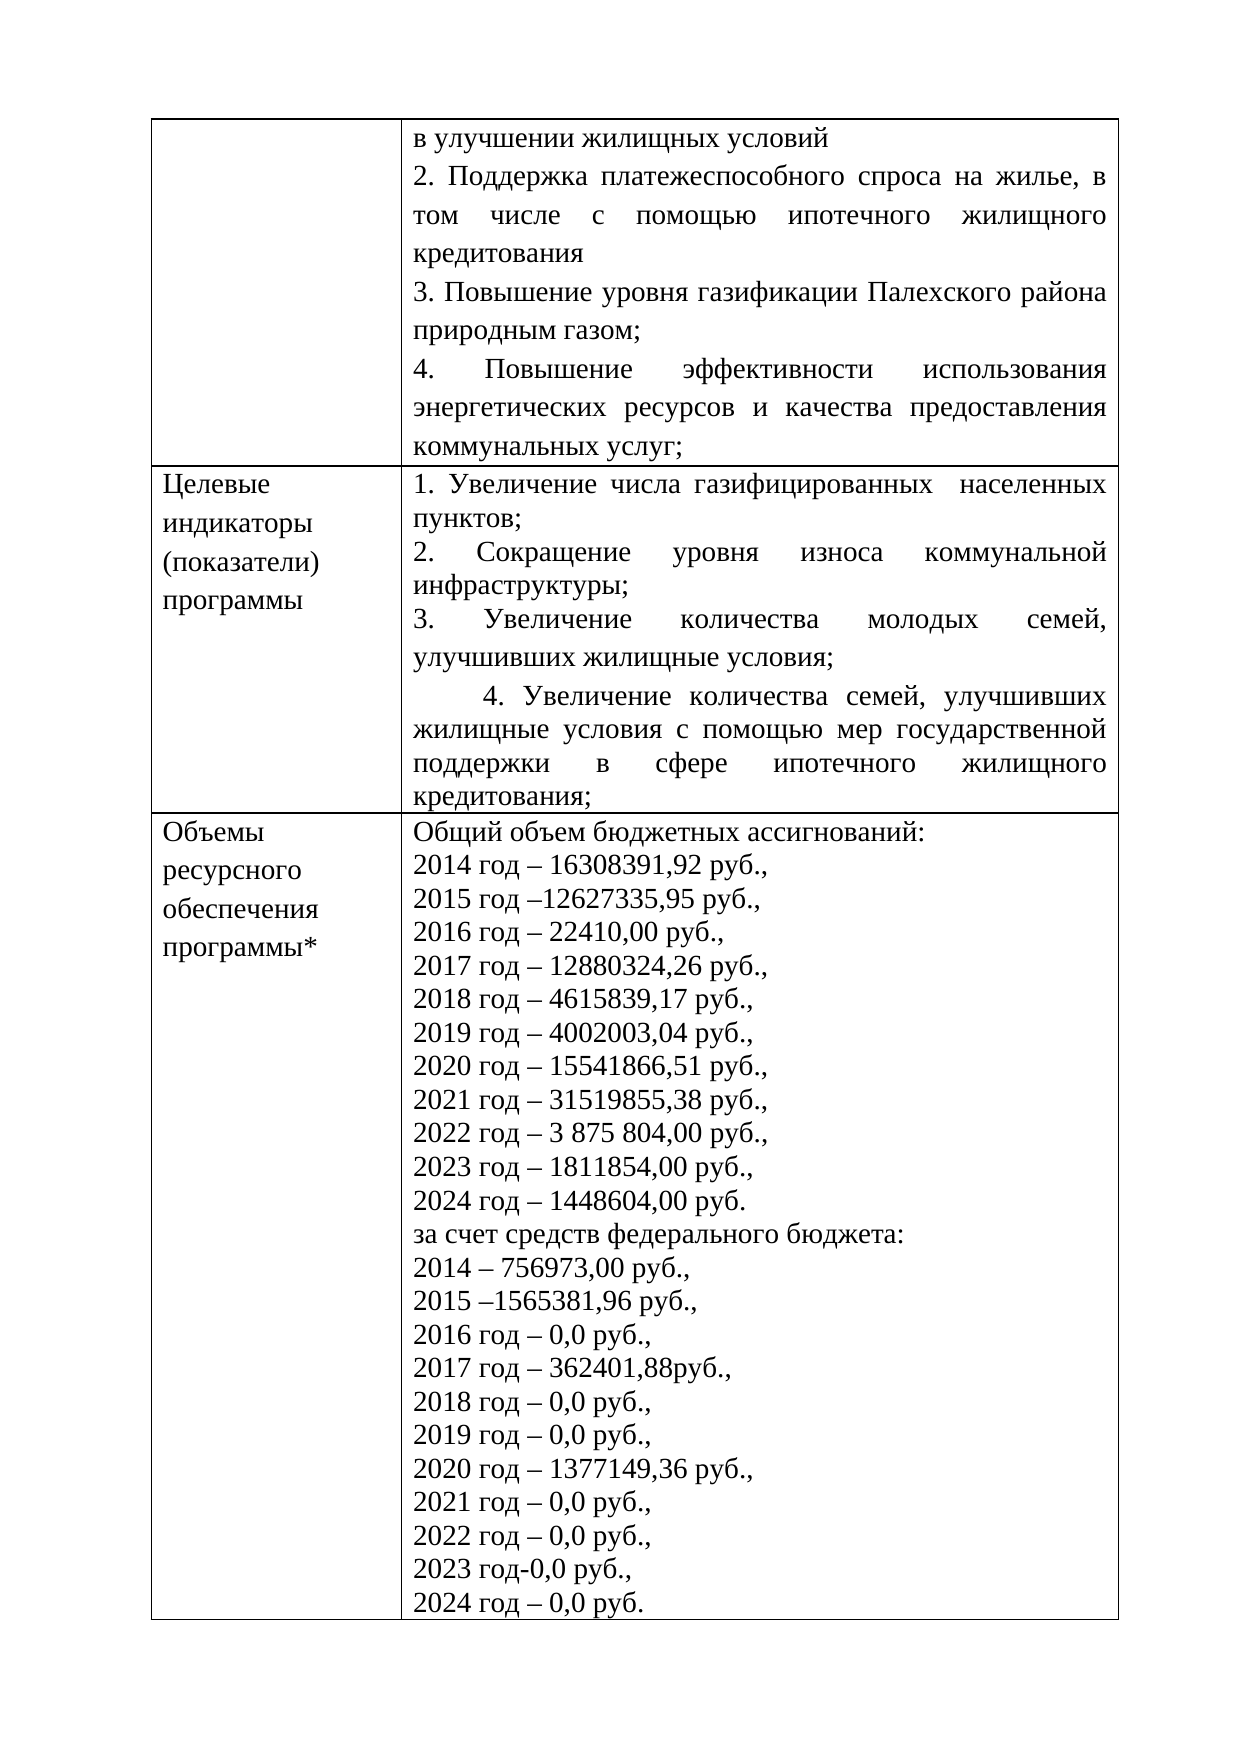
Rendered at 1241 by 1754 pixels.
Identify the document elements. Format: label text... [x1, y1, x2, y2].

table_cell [402, 120, 1118, 465]
table_cell 1. Увеличение числа газифицированных населенных пунктов; 2. Сокращение уровня износа коммунальной инфраструктуры; 3. Увеличение количества молодых семей, улучшивших жилищные условия; 4. Увеличение количества семей, улучшивших жилищные условия с помощью мер государственной поддержки в сфере ипотечного жилищного кредитования; [402, 467, 1118, 812]
table_cell Целевые индикаторы (показатели) программы [152, 467, 401, 812]
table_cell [152, 814, 401, 1619]
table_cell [402, 814, 1118, 1619]
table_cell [152, 120, 401, 465]
